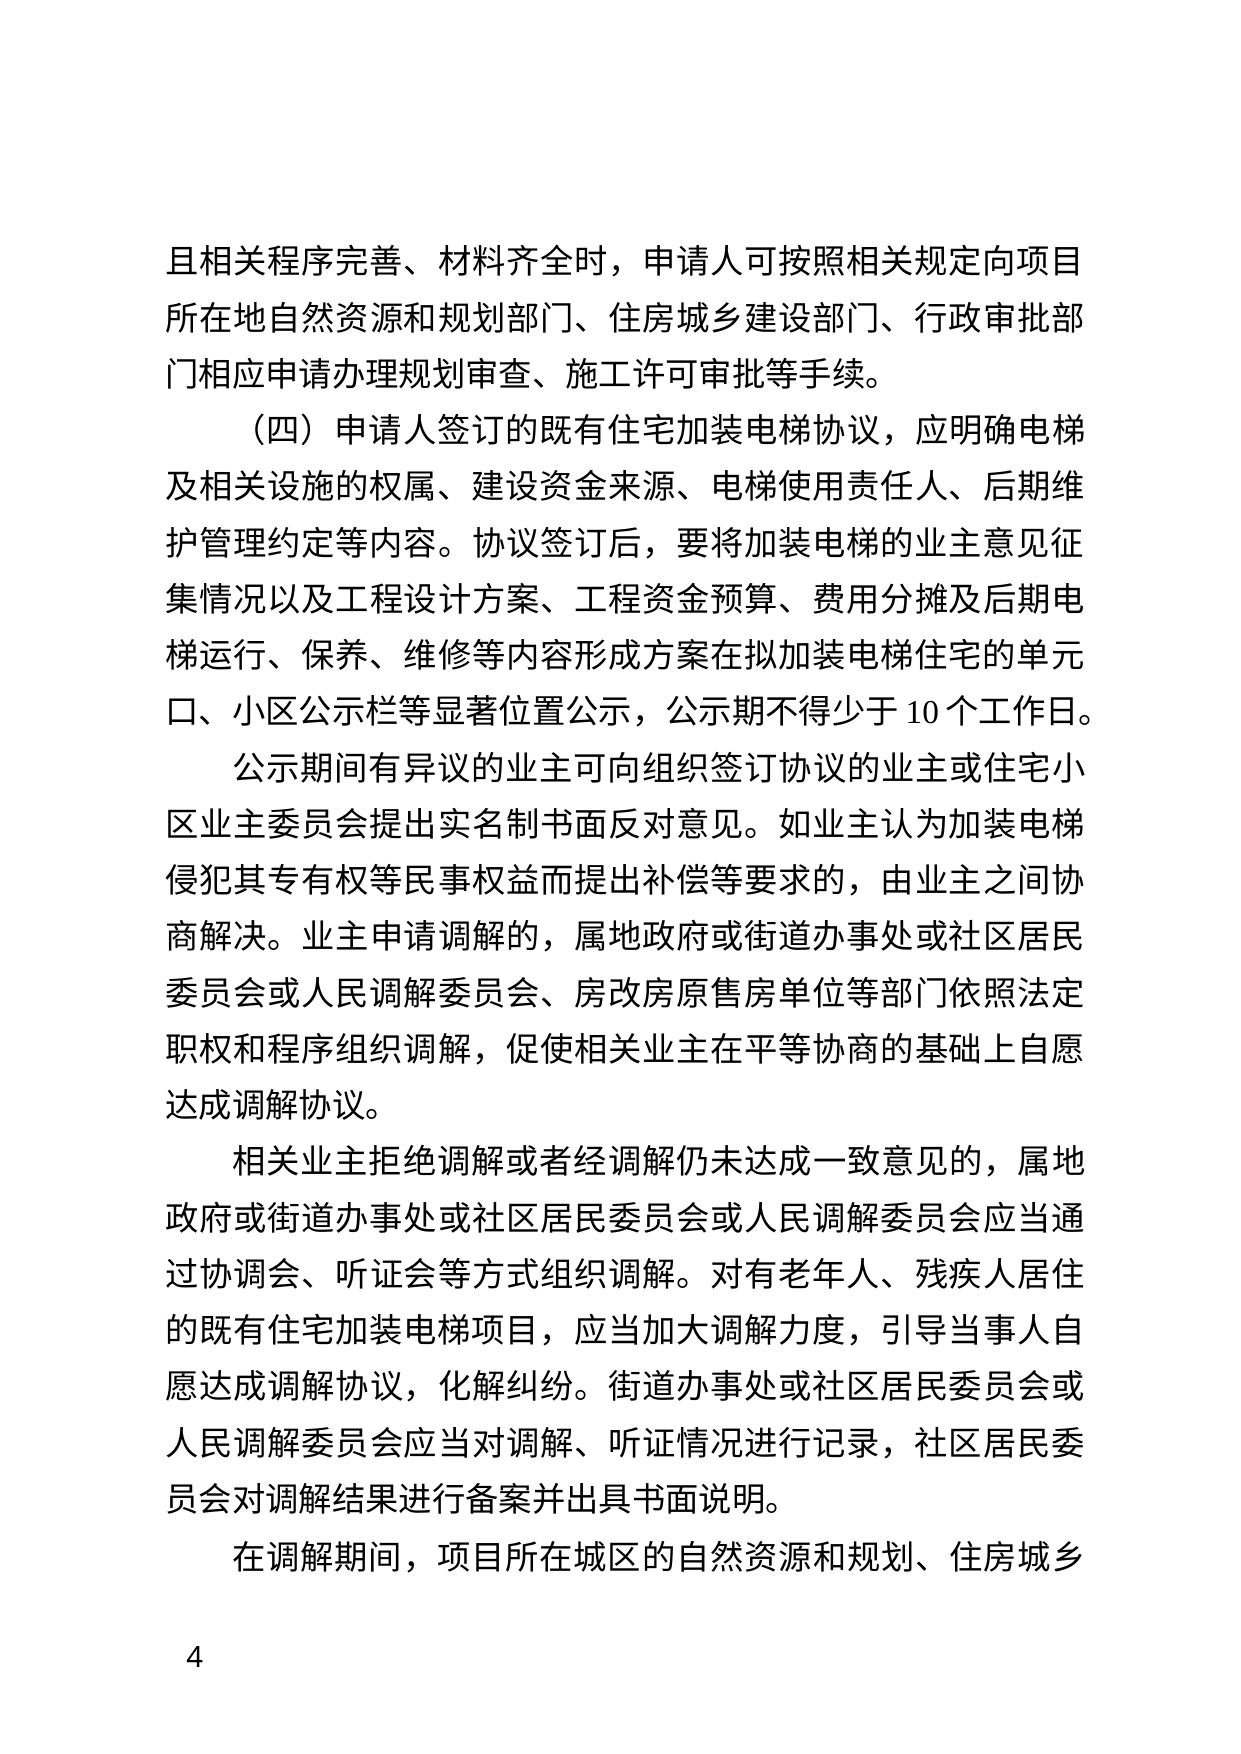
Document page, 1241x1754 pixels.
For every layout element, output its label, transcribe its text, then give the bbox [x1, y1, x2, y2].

text 公示期间有异议的业主可向组织签订协议的业主或住宅小区业主委员会提出实名制书面反对意见。如业主认为加装电梯侵犯其专有权等民事权益而提出补偿等要求的，由业主之间协商解决。业主申请调解的，属地政府或街道办事处或社区居民委员会或人民调解委员会、房改房原售房单位等部门依照法定职权和程序组织调解，促使相关业主在平等协商的基础上自愿达成调解协议。 [165, 735, 1087, 1129]
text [165, 1522, 1087, 1587]
text （四）申请人签订的既有住宅加装电梯协议，应明确电梯及相关设施的权属、建设资金来源、电梯使用责任人、后期维护管理约定等内容。协议签订后，要将加装电梯的业主意见征集情况以及工程设计方案、工程资金预算、费用分摊及后期电梯运行、保养、维修等内容形成方案在拟加装电梯住宅的单元口、小区公示栏等显著位置公示，公示期不得少于10个工作日。 [165, 397, 1087, 735]
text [165, 229, 1087, 397]
text 相关业主拒绝调解或者经调解仍未达成一致意见的，属地政府或街道办事处或社区居民委员会或人民调解委员会应当通过协调会、听证会等方式组织调解。对有老年人、残疾人居住的既有住宅加装电梯项目，应当加大调解力度，引导当事人自愿达成调解协议，化解纠纷。街道办事处或社区居民委员会或人民调解委员会应当对调解、听证情况进行记录，社区居民委员会对调解结果进行备案并出具书面说明。 [165, 1129, 1087, 1522]
